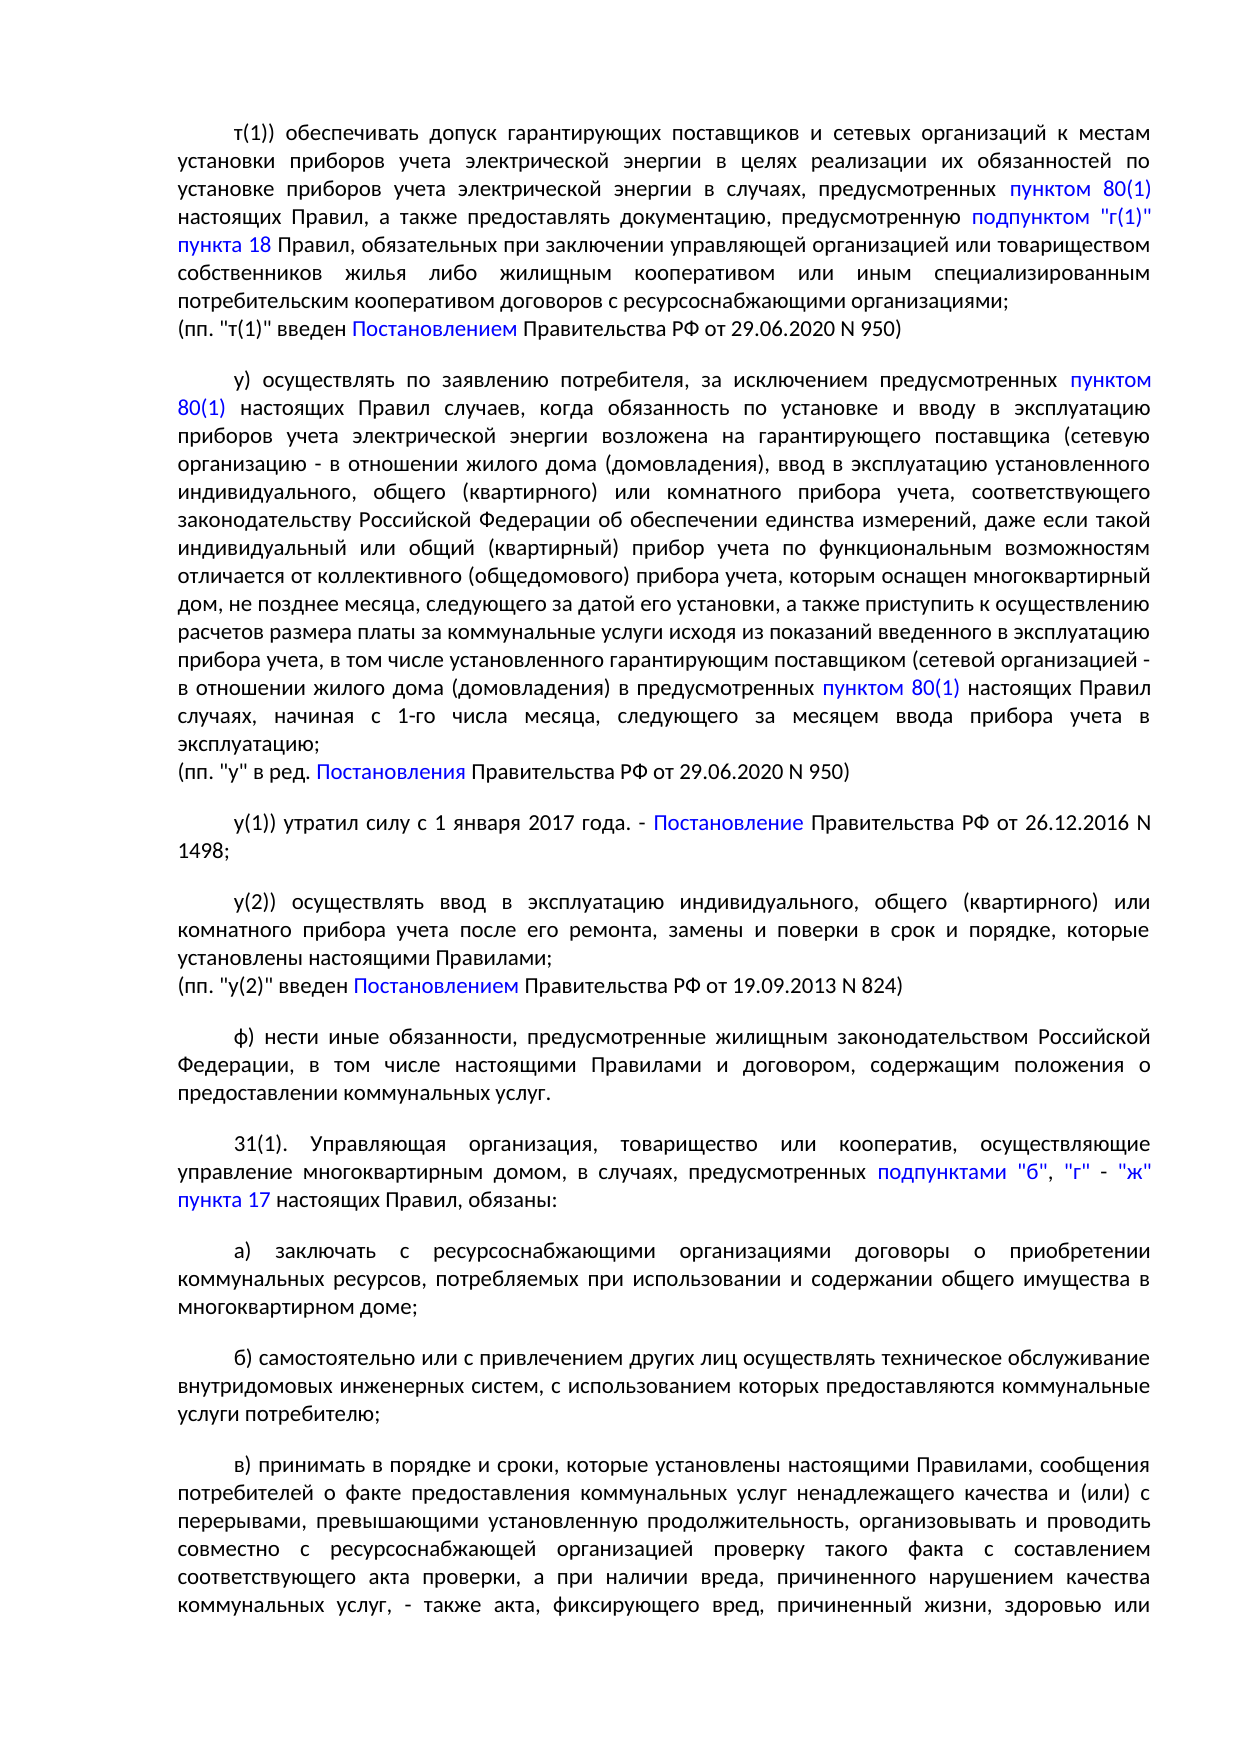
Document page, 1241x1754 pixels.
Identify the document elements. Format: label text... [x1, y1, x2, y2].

text ф) нести иные обязанности, предусмотренные жилищным законодательством Российской Федерации, в том числе настоящими Правилами и договором, содержащим положения о предоставлении коммунальных услуг. [177, 1022, 1152, 1106]
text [177, 1450, 1152, 1618]
text 31(1). Управляющая организация, товарищество или кооператив, осуществляющие управление многоквартирным домом, в случаях, предусмотренных подпунктами "б", "г" - "ж" пункта 17 настоящих Правил, обязаны: [177, 1129, 1152, 1213]
text (пп. "у(2)" введен Постановлением Правительства РФ от 19.09.2013 N 824) [177, 971, 1152, 999]
text у(2)) осуществлять ввод в эксплуатацию индивидуального, общего (квартирного) или комнатного прибора учета после его ремонта, замены и поверки в срок и порядке, которые установлены настоящими Правилами; [177, 887, 1152, 971]
text у(1)) утратил силу с 1 января 2017 года. - Постановление Правительства РФ от 26.12.2016 N 1498; [177, 808, 1152, 864]
text т(1)) обеспечивать допуск гарантирующих поставщиков и сетевых организаций к местам установки приборов учета электрической энергии в целях реализации их обязанностей по установке приборов учета электрической энергии в случаях, предусмотренных пунктом 80(1) настоящих Правил, а также предоставлять документацию, предусмотренную подпунктом "г(1)" пункта 18 Правил, обязательных при заключении управляющей организацией или товариществом собственников жилья либо жилищным кооперативом или иным специализированным потребительским кооперативом договоров с ресурсоснабжающими организациями; [177, 118, 1152, 314]
text (пп. "у" в ред. Постановления Правительства РФ от 29.06.2020 N 950) [177, 757, 1152, 786]
text а) заключать с ресурсоснабжающими организациями договоры о приобретении коммунальных ресурсов, потребляемых при использовании и содержании общего имущества в многоквартирном доме; [177, 1236, 1152, 1320]
text б) самостоятельно или с привлечением других лиц осуществлять техническое обслуживание внутридомовых инженерных систем, с использованием которых предоставляются коммунальные услуги потребителю; [177, 1343, 1152, 1427]
text (пп. "т(1)" введен Постановлением Правительства РФ от 29.06.2020 N 950) [177, 314, 1152, 342]
text у) осуществлять по заявлению потребителя, за исключением предусмотренных пунктом 80(1) настоящих Правил случаев, когда обязанность по установке и вводу в эксплуатацию приборов учета электрической энергии возложена на гарантирующего поставщика (сетевую организацию - в отношении жилого дома (домовладения), ввод в эксплуатацию установленного индивидуального, общего (квартирного) или комнатного прибора учета, соответствующего законодательству Российской Федерации об обеспечении единства измерений, даже если такой индивидуальный или общий (квартирный) прибор учета по функциональным возможностям отличается от коллективного (общедомового) прибора учета, которым оснащен многоквартирный дом, не позднее месяца, следующего за датой его установки, а также приступить к осуществлению расчетов размера платы за коммунальные услуги исходя из показаний введенного в эксплуатацию прибора учета, в том числе установленного гарантирующим поставщиком (сетевой организацией - в отношении жилого дома (домовладения) в предусмотренных пунктом 80(1) настоящих Правил случаях, начиная с 1-го числа месяца, следующего за месяцем ввода прибора учета в эксплуатацию; [177, 365, 1152, 757]
